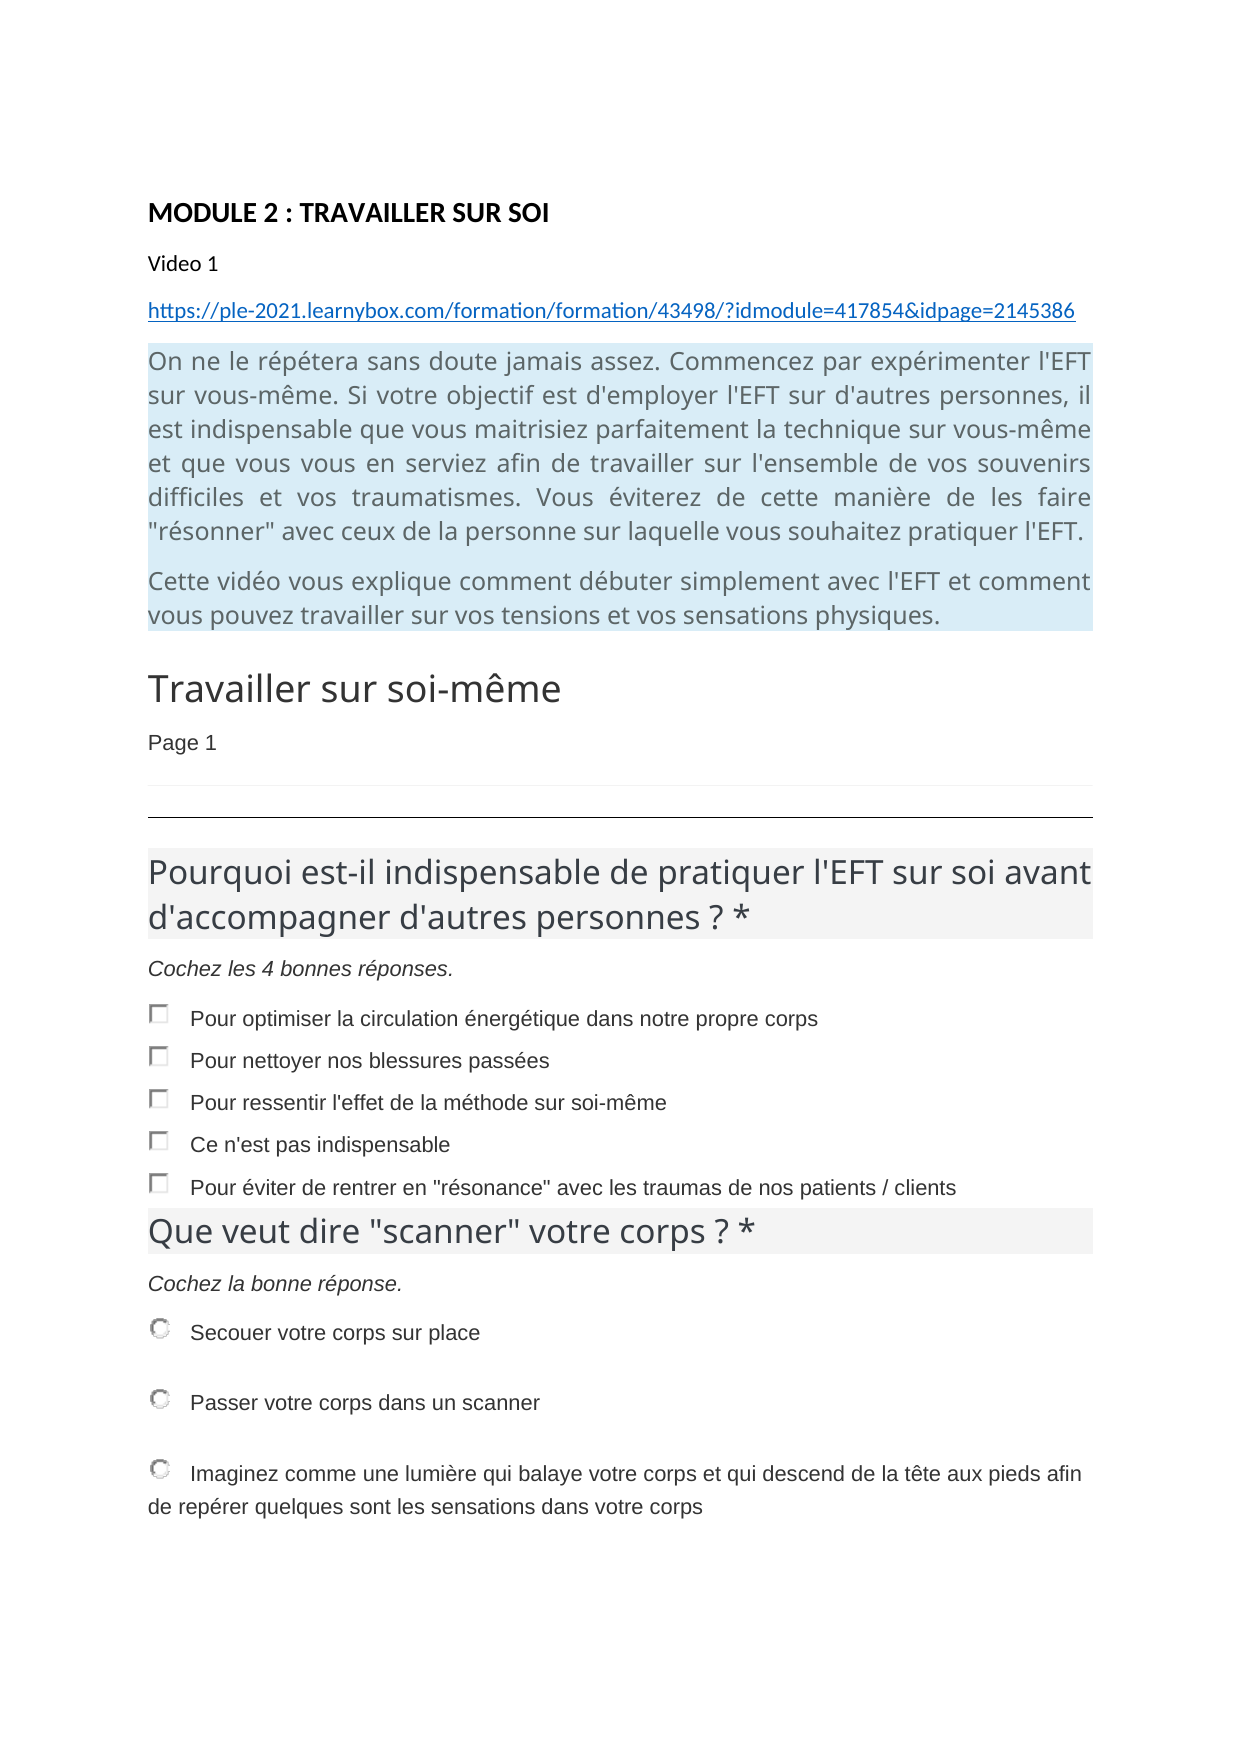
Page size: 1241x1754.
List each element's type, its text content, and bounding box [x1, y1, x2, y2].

text Travailler sur soi-même [148, 663, 1093, 714]
text Video 1 [148, 249, 1093, 278]
text Pour nettoyer nos blessures passées [148, 1039, 1093, 1081]
text On ne le répétera sans doute jamais assez. Commencez par expérimenter l'EFT sur vous-même. Si votre objectif est d'employer l'EFT sur d'autres personnes, il est indispensable que vous maitrisiez parfaitement la technique sur vous-même et que vous vous en serviez afin de travailler sur l'ensemble de vos souvenirs difficiles et vos traumatismes. Vous éviterez de cette manière de les faire "résonner" avec ceux de la personne sur laquelle vous souhaitez pratiquer l'EFT. [148, 343, 1093, 548]
text Pour éviter de rentrer en "résonance" avec les traumas de nos patients / clients [148, 1166, 1093, 1208]
text Cochez la bonne réponse. [148, 1270, 1093, 1296]
text Que veut dire "scanner" votre corps ? * [148, 1208, 1093, 1254]
text Pour optimiser la circulation énergétique dans notre propre corps [148, 997, 1093, 1039]
text Cochez les 4 bonnes réponses. [148, 956, 1093, 981]
text Cette vidéo vous explique comment débuter simplement avec l'EFT et comment vous pouvez travailler sur vos tensions et vos sensations physiques. [148, 563, 1093, 631]
text Pour ressentir l'effet de la méthode sur soi-même [148, 1081, 1093, 1124]
text Secouer votre corps sur place [148, 1311, 1093, 1382]
text MODULE 2 : TRAVAILLER SUR SOI [148, 194, 1093, 230]
text Page 1 [148, 729, 1093, 754]
text Ce n'est pas indispensable [148, 1124, 1093, 1166]
text https://ple-2021.learnybox.com/formation/formation/43498/?idmodule=417854&idpage=2145386 [148, 296, 1093, 324]
text Imaginez comme une lumière qui balaye votre corps et qui descend de la tête aux pieds afin de repérer quelques sont les sensations dans votre corps [148, 1452, 1093, 1519]
text Pourquoi est-il indispensable de pratiquer l'EFT sur soi avant d'accompagner d'autres personnes ? * [148, 848, 1093, 939]
text Passer votre corps dans un scanner [148, 1382, 1093, 1452]
